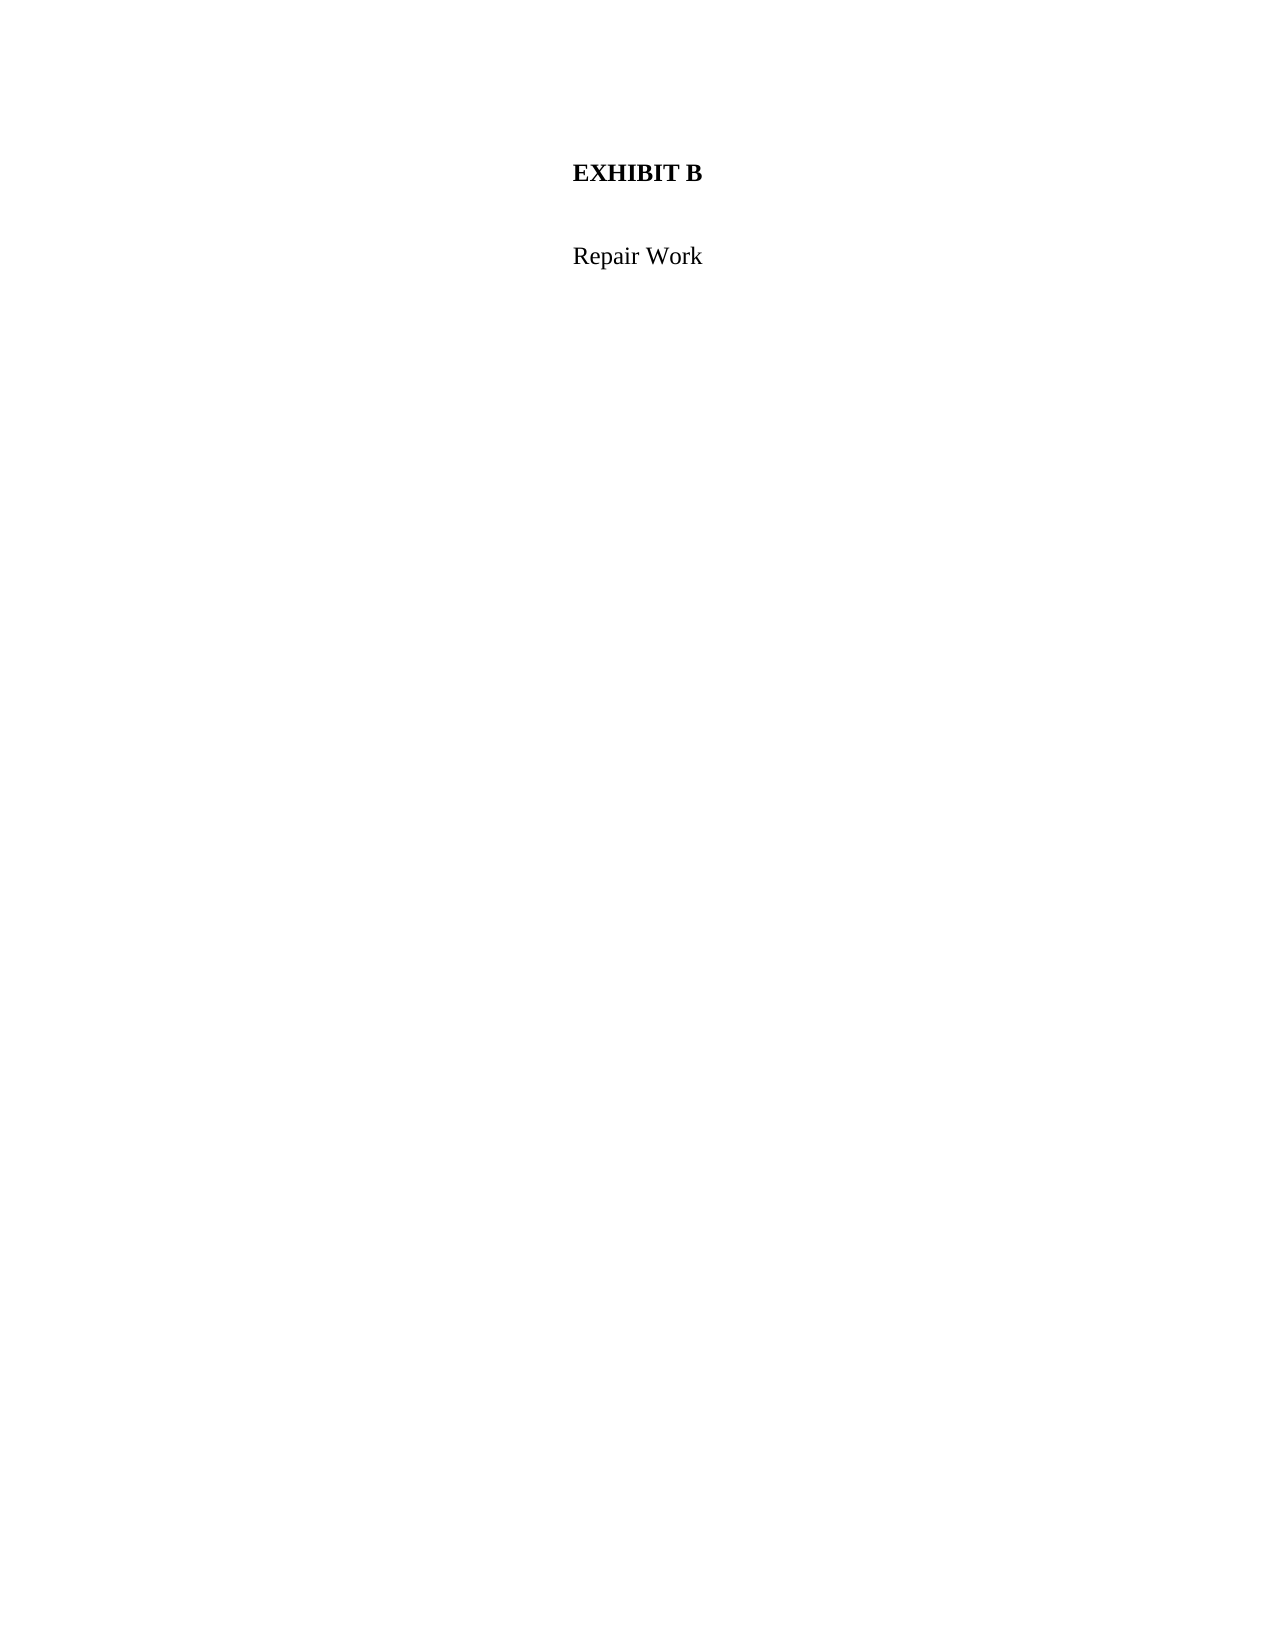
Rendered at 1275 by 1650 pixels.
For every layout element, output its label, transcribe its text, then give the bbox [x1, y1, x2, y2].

text Repair Work [150, 212, 1125, 269]
text EXHIBIT B [150, 158, 1125, 187]
